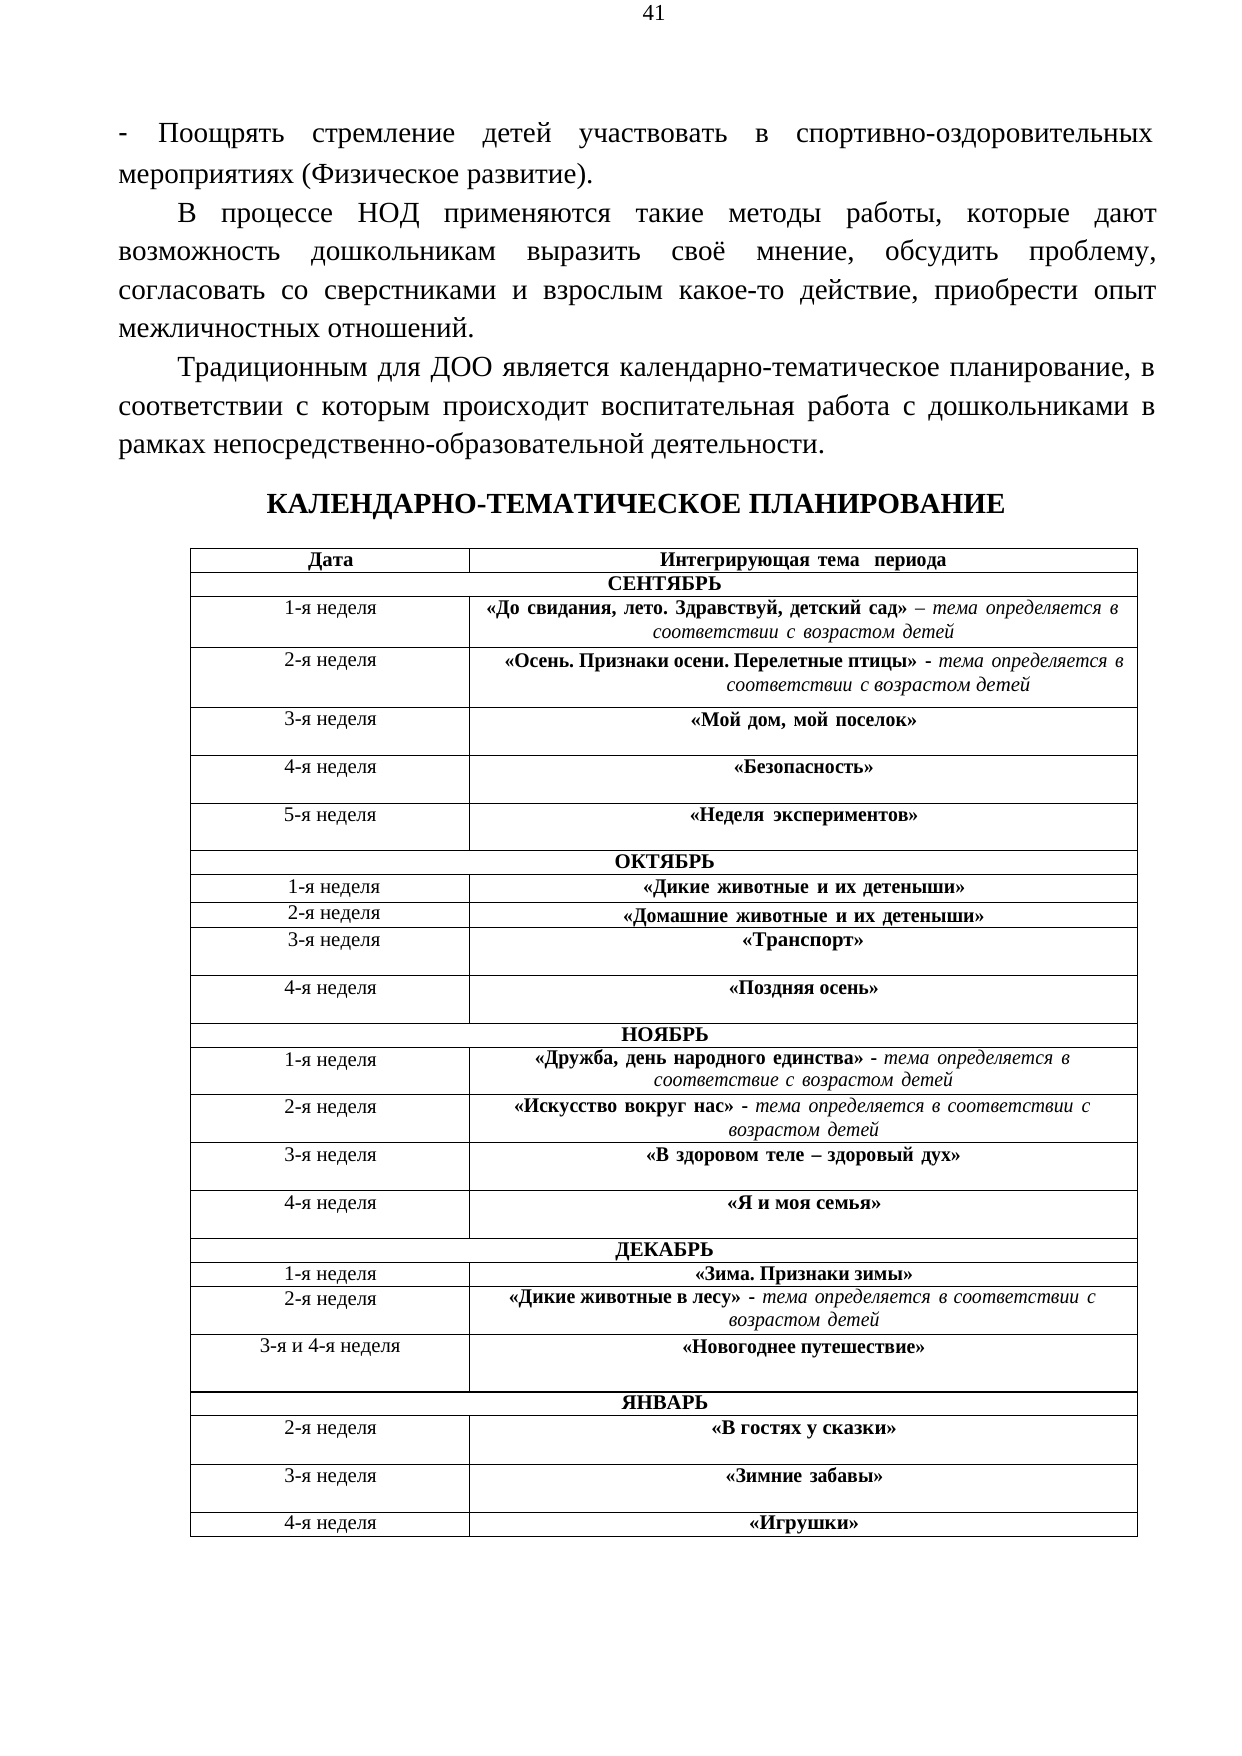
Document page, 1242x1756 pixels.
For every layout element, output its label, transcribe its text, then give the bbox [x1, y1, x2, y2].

table_cell ЯНВАРЬ [191, 1393, 1137, 1415]
table_cell ОКТЯБРЬ [191, 851, 1137, 874]
table_cell 4-я неделя [191, 1191, 469, 1238]
table_cell 3-я неделя [191, 928, 469, 975]
table_cell 3-я неделя [191, 1143, 469, 1190]
table_cell «Дикие животные и их детеныши» [470, 875, 1137, 902]
table_cell 4-я неделя [191, 1513, 469, 1536]
table_cell «Поздняя осень» [470, 976, 1137, 1023]
table_cell 2-я неделя [191, 648, 469, 707]
subtitle КАЛЕНДАРНО-ТЕМАТИЧЕСКОЕ ПЛАНИРОВАНИЕ [223, 486, 1049, 519]
table_cell СЕНТЯБРЬ [191, 573, 1137, 596]
list Поощрять стремление детей участвовать в спортивно-оздоровительных мероприятиях (Физическое развитие). [118, 112, 1153, 190]
table_cell «Зимние забавы» [470, 1465, 1137, 1512]
table_cell 2-я неделя [191, 1095, 469, 1142]
table_cell «Неделя экспериментов» [470, 804, 1137, 850]
table_cell «В гостях у сказки» [470, 1416, 1137, 1464]
table_cell «Домашние животные и их детеныши» [470, 903, 1137, 927]
table_cell «Дикие животные в лесу» - тема определяется в соответствии с возрастом детей [470, 1287, 1137, 1334]
table_cell 1-я неделя [191, 1048, 469, 1094]
table_cell 2-я неделя [191, 1416, 469, 1464]
table_cell 4-я неделя [191, 756, 469, 802]
table_cell 5-я неделя [191, 804, 469, 850]
table_cell «Мой дом, мой поселок» [470, 708, 1137, 754]
table_cell «Новогоднее путешествие» [470, 1335, 1137, 1391]
text В процессе НОД применяются такие методы работы, которые дают возможность дошкольникам выразить своё мнение, обсудить проблему, согласовать со сверстниками и взрослым какое-то действие, приобрести опыт межличностных отношений. [118, 195, 1156, 344]
table_cell 1-я неделя [191, 597, 469, 647]
text Традиционным для ДОО является календарно-тематическое планирование, в соответствии с которым происходит воспитательная работа с дошкольниками в рамках непосредственно-образовательной деятельности. [118, 349, 1156, 460]
table_cell 2-я неделя [191, 903, 469, 927]
table_cell «Зима. Признаки зимы» [470, 1263, 1137, 1286]
table_cell 1-я неделя [191, 1263, 469, 1286]
table_cell НОЯБРЬ [191, 1024, 1137, 1047]
table_cell 2-я неделя [191, 1287, 469, 1334]
table_header Дата [191, 549, 469, 572]
table_cell «Я и моя семья» [470, 1191, 1137, 1238]
table_cell 3-я и 4-я неделя [191, 1335, 469, 1391]
table_cell «Искусство вокруг нас» - тема определяется в соответствии с возрастом детей [470, 1095, 1137, 1142]
table_cell 3-я неделя [191, 708, 469, 754]
table_cell «Осень. Признаки осени. Перелетные птицы» - тема определяется в соответствии с возрастом детей [470, 648, 1137, 707]
table_cell «Игрушки» [470, 1513, 1137, 1536]
table_cell «В здоровом теле – здоровый дух» [470, 1143, 1137, 1190]
table_cell 4-я неделя [191, 976, 469, 1023]
table_cell «Безопасность» [470, 756, 1137, 802]
table_cell 1-я неделя [191, 875, 469, 902]
table_cell «Дружба, день народного единства» - тема определяется в соответствие с возрастом детей [470, 1048, 1137, 1094]
table_cell 3-я неделя [191, 1465, 469, 1512]
table_cell «Транспорт» [470, 928, 1137, 975]
table_cell ДЕКАБРЬ [191, 1239, 1137, 1262]
table_cell «До свидания, лето. Здравствуй, детский сад» – тема определяется в соответствии с возрастом детей [470, 597, 1137, 647]
table_header Интегрирующая тема периода [470, 549, 1137, 572]
